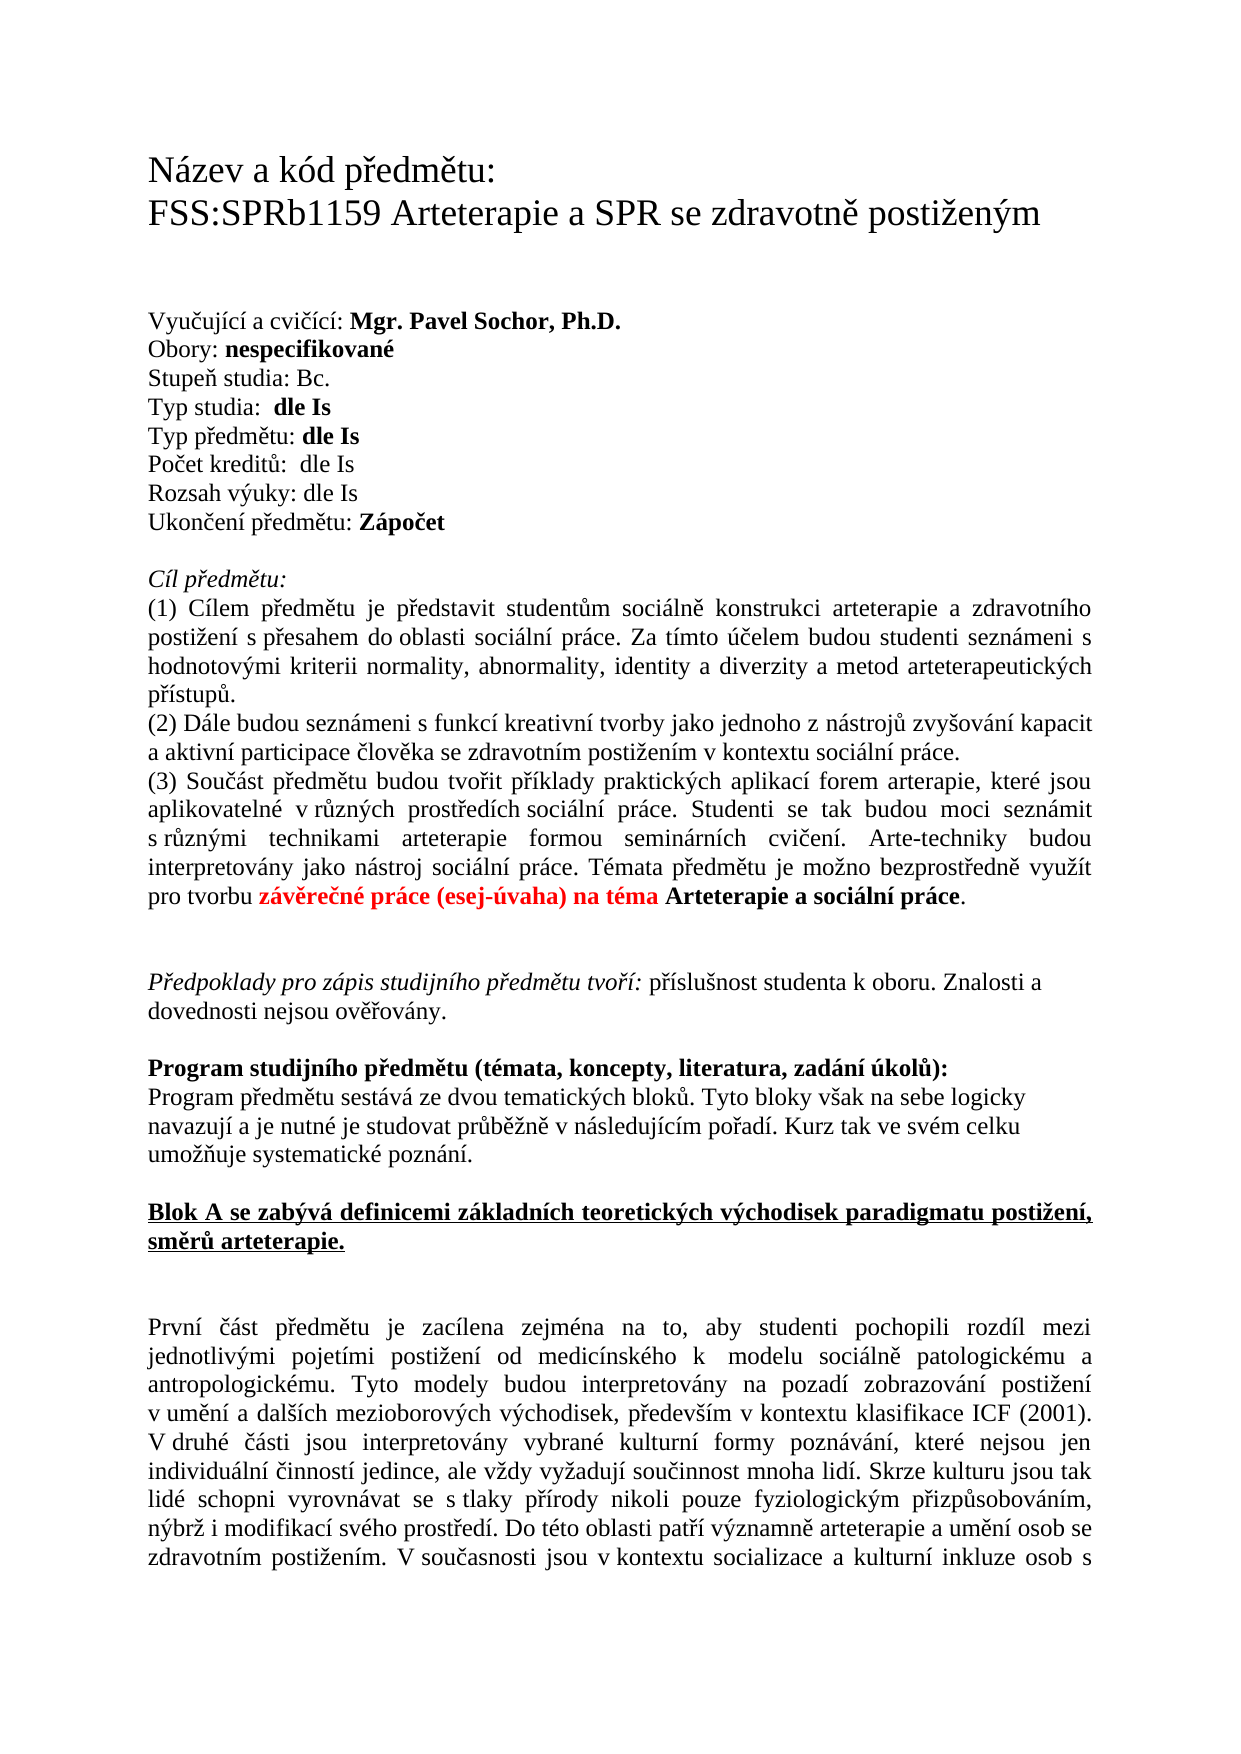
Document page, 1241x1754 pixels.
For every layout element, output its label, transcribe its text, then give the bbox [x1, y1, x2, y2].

text Ukončení předmětu: Zápočet [148, 507, 1093, 536]
text Název a kód předmětu: [148, 148, 1093, 191]
text Program studijního předmětu (témata, koncepty, literatura, zadání úkolů): [148, 1053, 1093, 1082]
text Předpoklady pro zápis studijního předmětu tvoří: příslušnost studenta k oboru. Znalosti a dovednosti nejsou ověřovány. [148, 967, 1093, 1024]
text Stupeň studia: Bc. [148, 363, 1093, 392]
text Blok A se zabývá definicemi základních teoretických východisek paradigmatu postižení, směrů arteterapie. [148, 1197, 1093, 1222]
text Blok A se zabývá definicemi základních teoretických východisek paradigmatu postižení, směrů arteterapie. [148, 1223, 1093, 1254]
text Vyučující a cvičící: Mgr. Pavel Sochor, Ph.D. [148, 306, 1093, 334]
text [148, 1312, 1093, 1571]
text Typ studia: dle Is [148, 392, 1093, 421]
text Cíl předmětu: [148, 564, 1093, 593]
text Program předmětu sestává ze dvou tematických bloků. Tyto bloky však na sebe logicky navazují a je nutné je studovat průběžně v následujícím pořadí. Kurz tak ve svém celku umožňuje systematické poznání. [148, 1082, 1093, 1168]
text Typ předmětu: dle Is [148, 421, 1093, 449]
text Počet kreditů: dle Is [148, 449, 1093, 478]
text Rozsah výuky: dle Is [148, 478, 1093, 507]
text (2) Dále budou seznámeni s funkcí kreativní tvorby jako jednoho z nástrojů zvyšování kapacit a aktivní participace člověka se zdravotním postižením v kontextu sociální práce. [148, 708, 1093, 766]
text (3) Součást předmětu budou tvořit příklady praktických aplikací forem arterapie, které jsou aplikovatelné v různých prostředích sociální práce. Studenti se tak budou moci seznámit s různými technikami arteterapie formou seminárních cvičení. Arte-techniky budou interpretovány jako nástroj sociální práce. Témata předmětu je možno bezprostředně využít pro tvorbu závěrečné práce (esej-úvaha) na téma Arteterapie a sociální práce. [148, 766, 1093, 909]
text FSS:SPRb1159 Arteterapie a SPR se zdravotně postiženým [148, 191, 1093, 234]
text (1) Cílem předmětu je představit studentům sociálně konstrukci arteterapie a zdravotního postižení s přesahem do oblasti sociální práce. Za tímto účelem budou studenti seznámeni s hodnotovými kriterii normality, abnormality, identity a diverzity a metod arteterapeutických přístupů. [148, 593, 1093, 708]
text Obory: nespecifikované [148, 334, 1093, 363]
